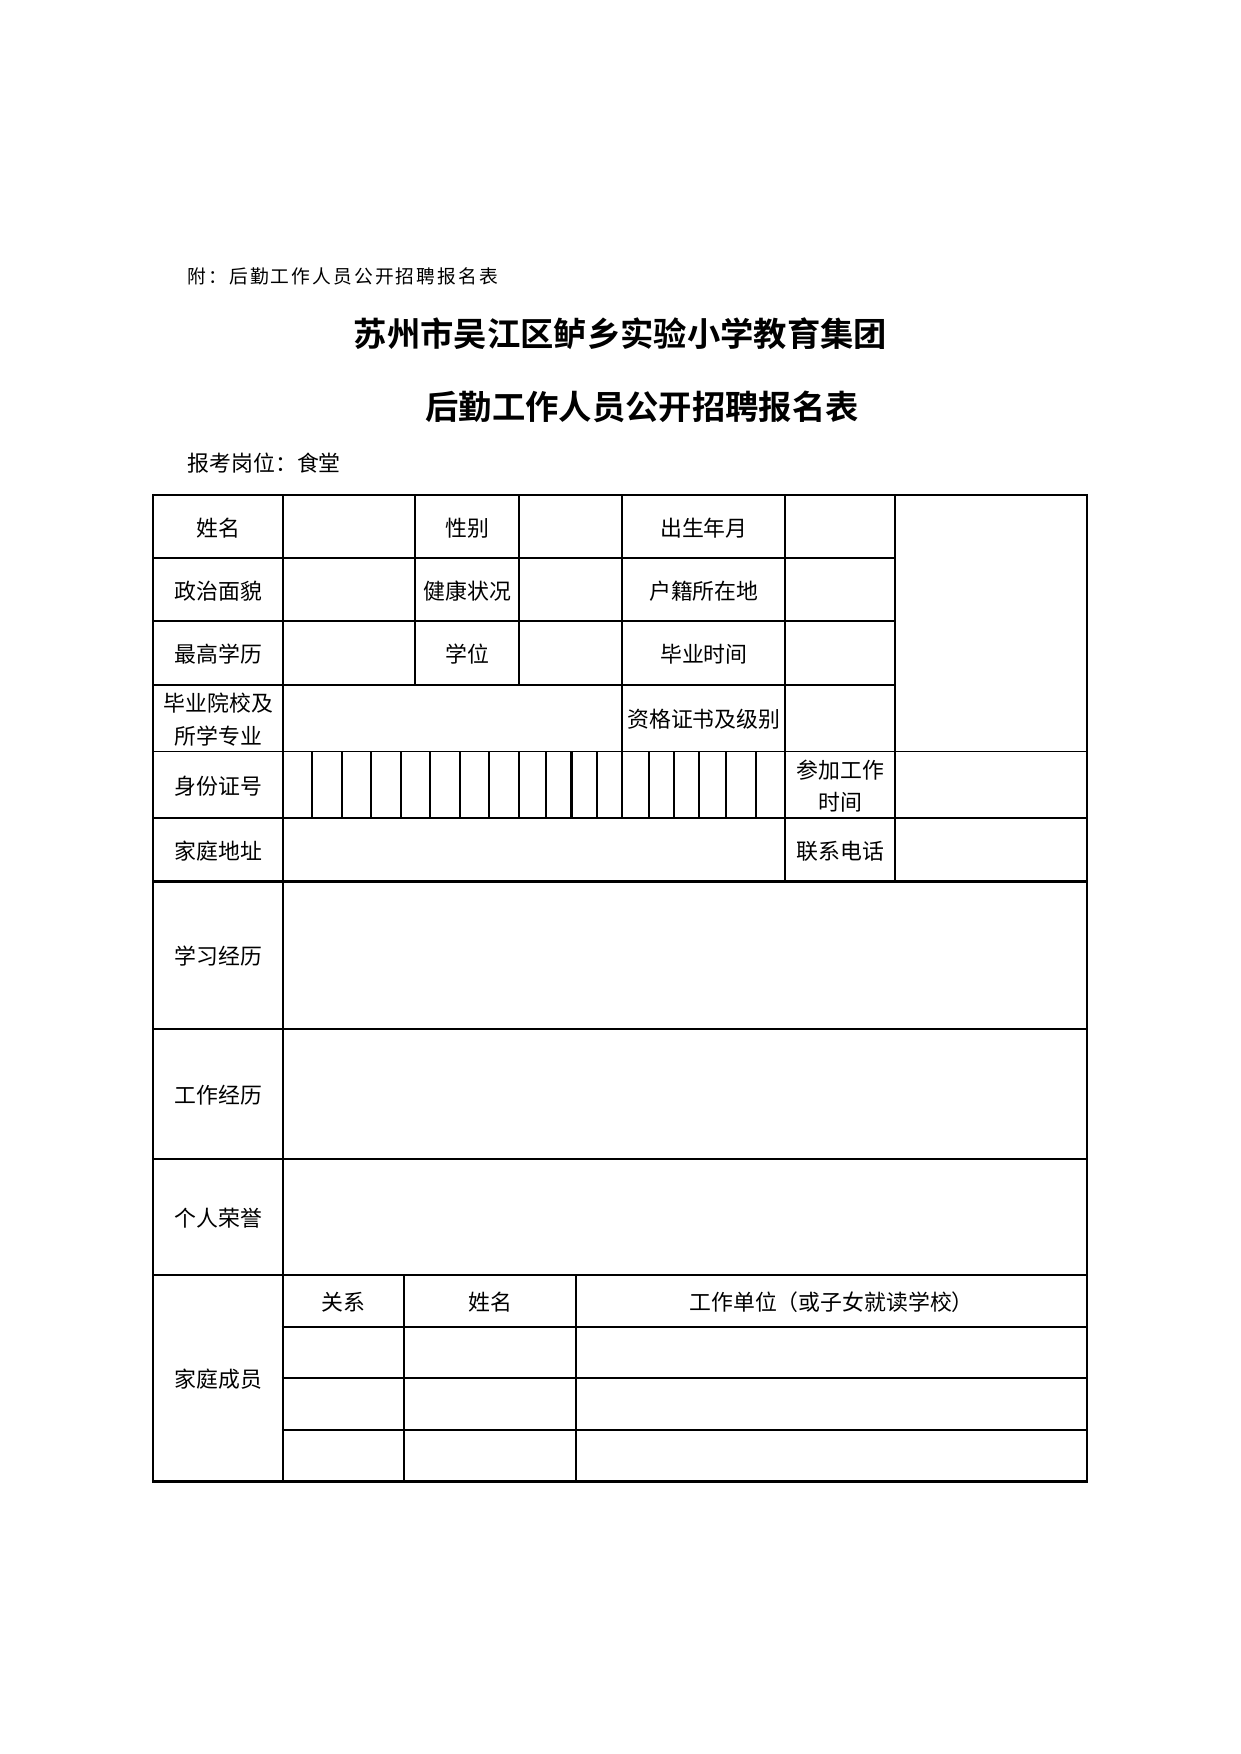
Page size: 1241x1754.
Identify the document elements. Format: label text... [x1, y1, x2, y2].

table_cell [896, 819, 1086, 880]
table_cell 关系 [284, 1276, 403, 1326]
table_cell [700, 752, 725, 817]
table_cell 姓名 [405, 1276, 575, 1326]
table_cell 资格证书及级别 [623, 686, 784, 751]
table_cell [284, 1328, 403, 1377]
table_cell [284, 622, 414, 683]
table_cell [284, 559, 414, 620]
table_cell [284, 752, 311, 817]
table_cell 学习经历 [154, 883, 282, 1028]
table_cell [490, 752, 518, 817]
table_cell 毕业院校及 所学专业 [154, 686, 282, 751]
table_cell [405, 1379, 575, 1429]
table_header 姓名 [154, 496, 282, 557]
table_cell [284, 1160, 1086, 1274]
table_header [520, 496, 621, 557]
table_cell [650, 752, 673, 817]
table_header 性别 [416, 496, 518, 557]
table_cell [284, 819, 784, 880]
table_cell [786, 686, 894, 751]
table_cell [727, 752, 755, 817]
table_cell [313, 752, 341, 817]
table_cell 家庭成员 [154, 1276, 282, 1480]
table_cell [284, 1379, 403, 1429]
table_header [284, 496, 414, 557]
table_cell 毕业时间 [623, 622, 784, 683]
table_cell [623, 752, 648, 817]
table_cell [573, 752, 596, 817]
table_cell 参加工作时间 [786, 752, 894, 817]
table_cell [577, 1379, 1086, 1429]
table_header [896, 496, 1086, 751]
table_cell 工作单位（或子女就读学校） [577, 1276, 1086, 1326]
table_cell [675, 752, 698, 817]
table_cell [284, 883, 1086, 1028]
table_cell [598, 752, 621, 817]
table_cell [284, 686, 621, 751]
table_cell 政治面貌 [154, 559, 282, 620]
table_cell [284, 1030, 1086, 1158]
table_header [786, 496, 894, 557]
table_cell [520, 622, 621, 683]
table_cell 健康状况 [416, 559, 518, 620]
table_header 出生年月 [623, 496, 784, 557]
table_cell [343, 752, 370, 817]
table_cell [372, 752, 400, 817]
table_cell [757, 752, 784, 817]
table_cell 工作经历 [154, 1030, 282, 1158]
table_cell 个人荣誉 [154, 1160, 282, 1274]
table_cell [431, 752, 459, 817]
table_cell 学位 [416, 622, 518, 683]
table_cell [577, 1431, 1086, 1480]
text 报考岗位：食堂 [187, 445, 1053, 478]
table_cell [402, 752, 429, 817]
table_cell [405, 1328, 575, 1377]
table_cell [520, 559, 621, 620]
table_cell 户籍所在地 [623, 559, 784, 620]
text 苏州市吴江区鲈乡实验小学教育集团 [187, 300, 1053, 365]
table_cell [405, 1431, 575, 1480]
table_cell [461, 752, 488, 817]
table_cell [577, 1328, 1086, 1377]
table_cell [896, 752, 1086, 817]
table_cell 最高学历 [154, 622, 282, 683]
table_cell [547, 752, 570, 817]
table_cell [284, 1431, 403, 1480]
table_cell [786, 559, 894, 620]
table_cell 家庭地址 [154, 819, 282, 880]
table_cell 身份证号 [154, 752, 282, 817]
text 后勤工作人员公开招聘报名表 [187, 373, 1053, 438]
table_cell [786, 622, 894, 683]
table_cell [520, 752, 545, 817]
text 附：后勤工作人员公开招聘报名表 [187, 259, 1053, 292]
table_cell 联系电话 [786, 819, 894, 880]
